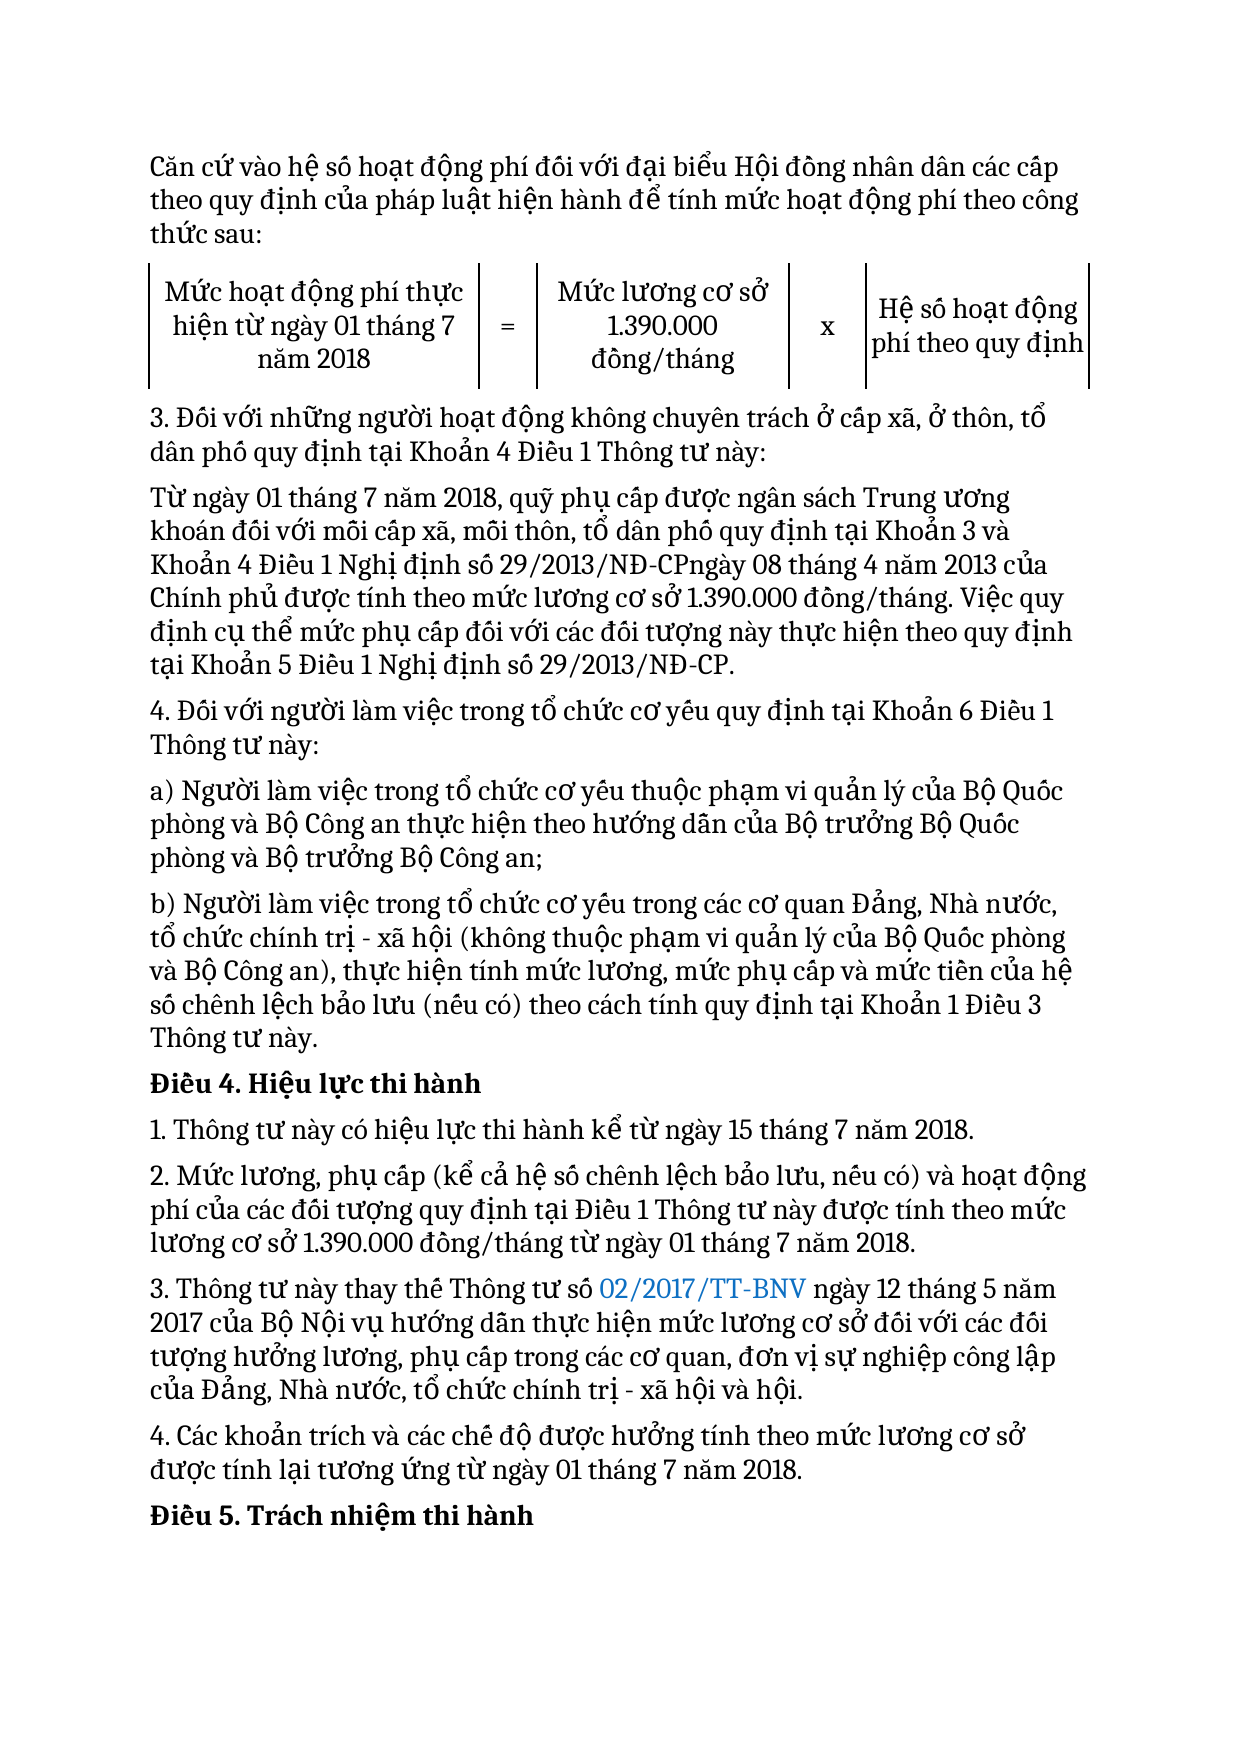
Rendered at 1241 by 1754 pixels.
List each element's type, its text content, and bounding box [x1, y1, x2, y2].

text 3. Đối với những người hoạt động không chuyên trách ở cấp xã, ở thôn, tổ dân phố quy định tại Khoản 4 Điều 1 Thông tư này: [150, 401, 1090, 468]
text b) Người làm việc trong tổ chức cơ yếu trong các cơ quan Đảng, Nhà nước, tổ chức chính trị - xã hội (không thuộc phạm vi quản lý của Bộ Quốc phòng và Bộ Công an), thực hiện tính mức lương, mức phụ cấp và mức tiền của hệ số chênh lệch bảo lưu (nếu có) theo cách tính quy định tại Khoản 1 Điều 3 Thông tư này. [150, 887, 1090, 1055]
text 4. Các khoản trích và các chế độ được hưởng tính theo mức lương cơ sở được tính lại tương ứng từ ngày 01 tháng 7 năm 2018. [150, 1419, 1090, 1486]
text a) Người làm việc trong tổ chức cơ yếu thuộc phạm vi quản lý của Bộ Quốc phòng và Bộ Công an thực hiện theo hướng dẫn của Bộ trưởng Bộ Quốc phòng và Bộ trưởng Bộ Công an; [150, 774, 1090, 875]
table_header = [480, 263, 536, 389]
text 2. Mức lương, phụ cấp (kể cả hệ số chênh lệch bảo lưu, nếu có) và hoạt động phí của các đối tượng quy định tại Điều 1 Thông tư này được tính theo mức lương cơ sở 1.390.000 đồng/tháng từ ngày 01 tháng 7 năm 2018. [150, 1159, 1090, 1260]
table_header Hệ số hoạt động phí theo quy định [867, 263, 1088, 389]
text Căn cứ vào hệ số hoạt động phí đối với đại biểu Hội đồng nhân dân các cấp theo quy định của pháp luật hiện hành để tính mức hoạt động phí theo công thức sau: [150, 150, 1090, 251]
table_header Mức lương cơ sở 1.390.000 đồng/tháng [538, 263, 788, 389]
text 4. Đối với người làm việc trong tổ chức cơ yếu quy định tại Khoản 6 Điều 1 Thông tư này: [150, 694, 1090, 762]
table_header x [790, 263, 865, 389]
text 3. Thông tư này thay thế Thông tư số 02/2017/TT-BNV ngày 12 tháng 5 năm 2017 của Bộ Nội vụ hướng dẫn thực hiện mức lương cơ sở đối với các đối tượng hưởng lương, phụ cấp trong các cơ quan, đơn vị sự nghiệp công lập của Đảng, Nhà nước, tổ chức chính trị - xã hội và hội. [150, 1273, 1090, 1407]
text 1. Thông tư này có hiệu lực thi hành kể từ ngày 15 tháng 7 năm 2018. [150, 1113, 1090, 1147]
text Điều 4. Hiệu lực thi hành [150, 1067, 1090, 1101]
text Từ ngày 01 tháng 7 năm 2018, quỹ phụ cấp được ngân sách Trung ương khoán đối với mỗi cấp xã, mỗi thôn, tổ dân phố quy định tại Khoản 3 và Khoản 4 Điều 1 Nghị định số 29/2013/NĐ-CPngày 08 tháng 4 năm 2013 của Chính phủ được tính theo mức lương cơ sở 1.390.000 đồng/tháng. Việc quy định cụ thể mức phụ cấp đối với các đối tượng này thực hiện theo quy định tại Khoản 5 Điều 1 Nghị định số 29/2013/NĐ-CP. [150, 481, 1090, 682]
table_header Mức hoạt động phí thực hiện từ ngày 01 tháng 7 năm 2018 [150, 263, 478, 389]
text Điều 5. Trách nhiệm thi hành [150, 1499, 1090, 1532]
